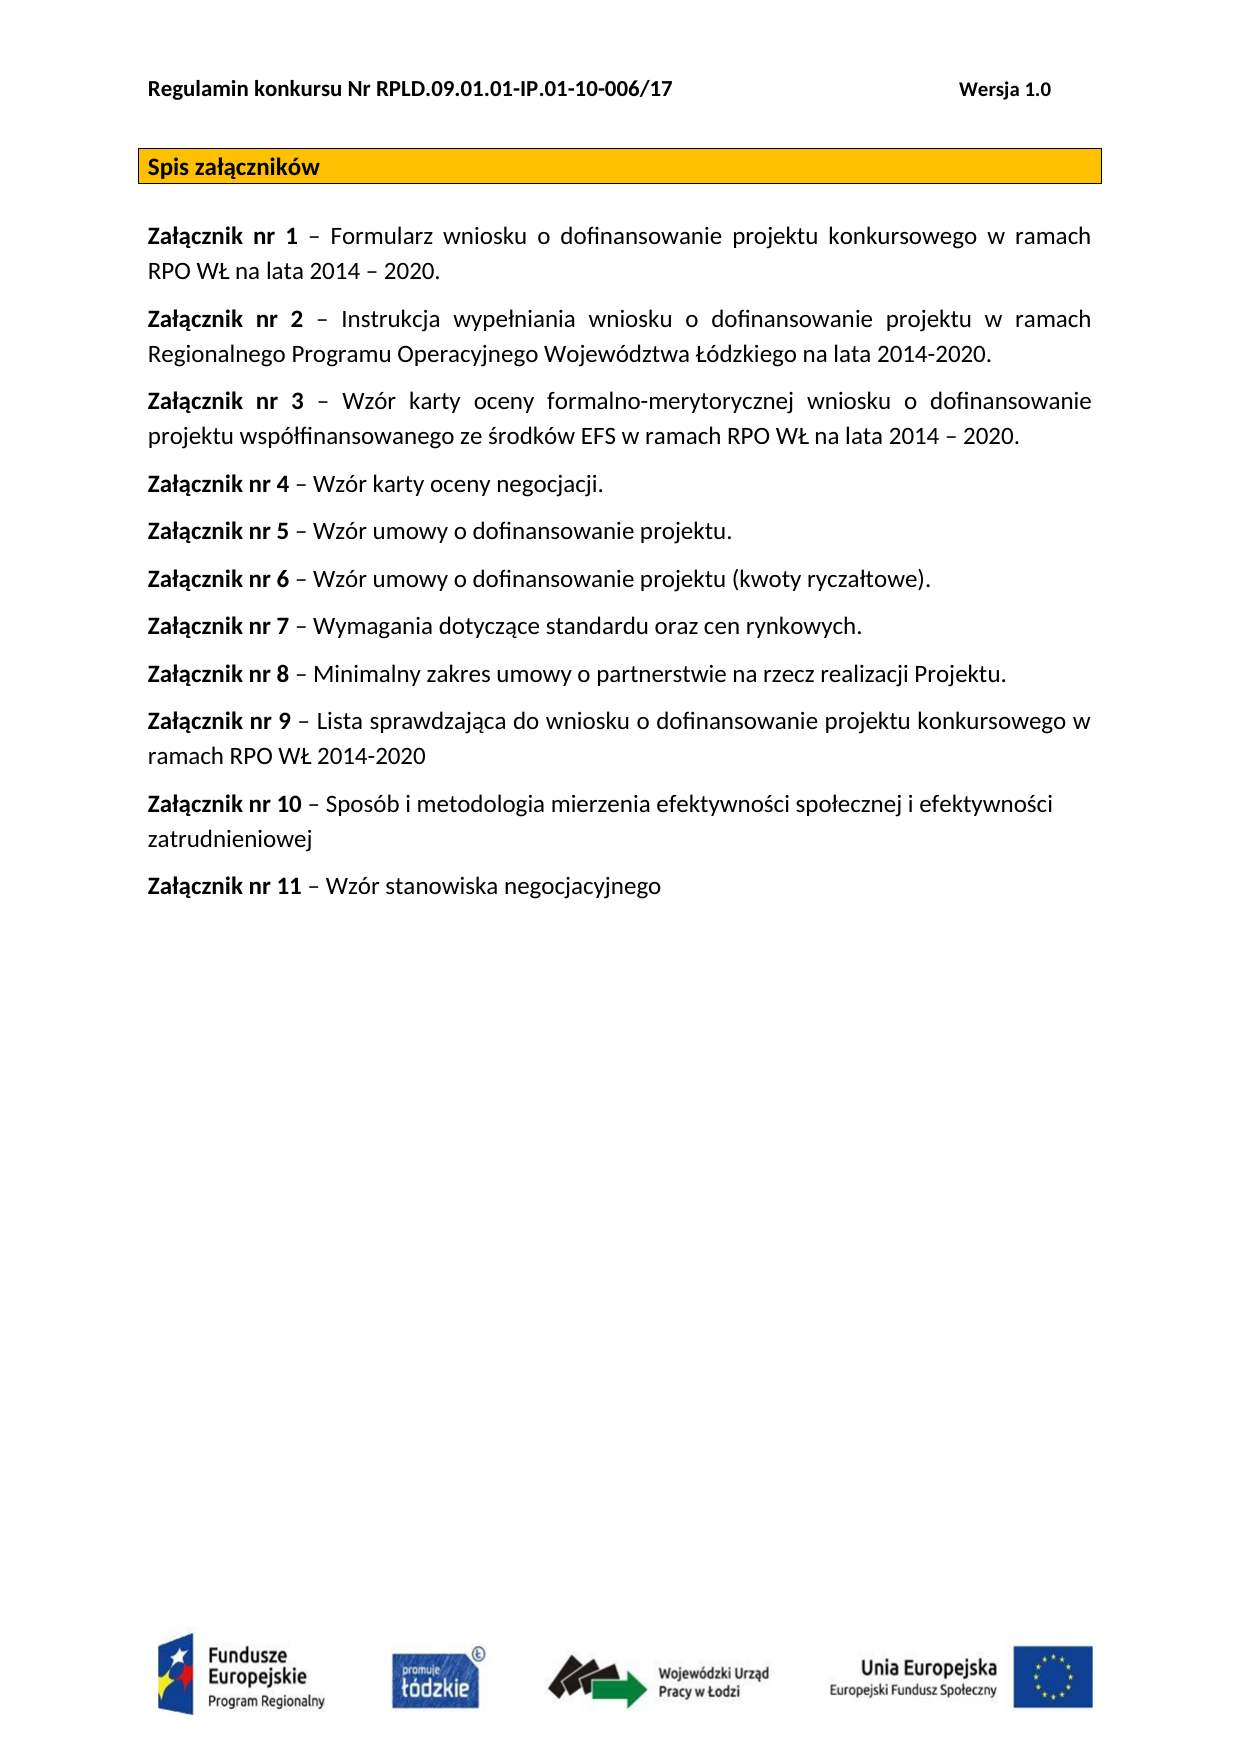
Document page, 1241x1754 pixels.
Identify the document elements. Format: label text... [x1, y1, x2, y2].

picture [157, 1626, 1093, 1715]
text Załącznik nr 5 – Wzór umowy o dofinansowanie projektu. [148, 515, 1093, 546]
text Załącznik nr 7 – Wymagania dotyczące standardu oraz cen rynkowych. [148, 610, 1093, 641]
text Załącznik nr 9 – Lista sprawdzająca do wniosku o dofinansowanie projektu konkursowego w ramach RPO WŁ 2014-2020 [148, 705, 1093, 771]
text Załącznik nr 6 – Wzór umowy o dofinansowanie projektu (kwoty ryczałtowe). [148, 563, 1093, 593]
text Załącznik nr 1 – Formularz wniosku o dofinansowanie projektu konkursowego w ramach RPO WŁ na lata 2014 – 2020. [148, 220, 1093, 286]
text Załącznik nr 2 – Instrukcja wypełniania wniosku o dofinansowanie projektu w ramach Regionalnego Programu Operacyjnego Województwa Łódzkiego na lata 2014-2020. [148, 303, 1093, 368]
text Załącznik nr 11 – Wzór stanowiska negocjacyjnego [148, 870, 1093, 901]
text Załącznik nr 8 – Minimalny zakres umowy o partnerstwie na rzecz realizacji Projektu. [148, 658, 1093, 688]
text Załącznik nr 10 – Sposób i metodologia mierzenia efektywności społecznej i efektywności zatrudnieniowej [148, 788, 1093, 853]
text Załącznik nr 4 – Wzór karty oceny negocjacji. [148, 468, 1093, 498]
text Załącznik nr 3 – Wzór karty oceny formalno-merytorycznej wniosku o dofinansowanie projektu współfinansowanego ze środków EFS w ramach RPO WŁ na lata 2014 – 2020. [148, 385, 1093, 451]
text Spis załączników [139, 149, 1101, 183]
